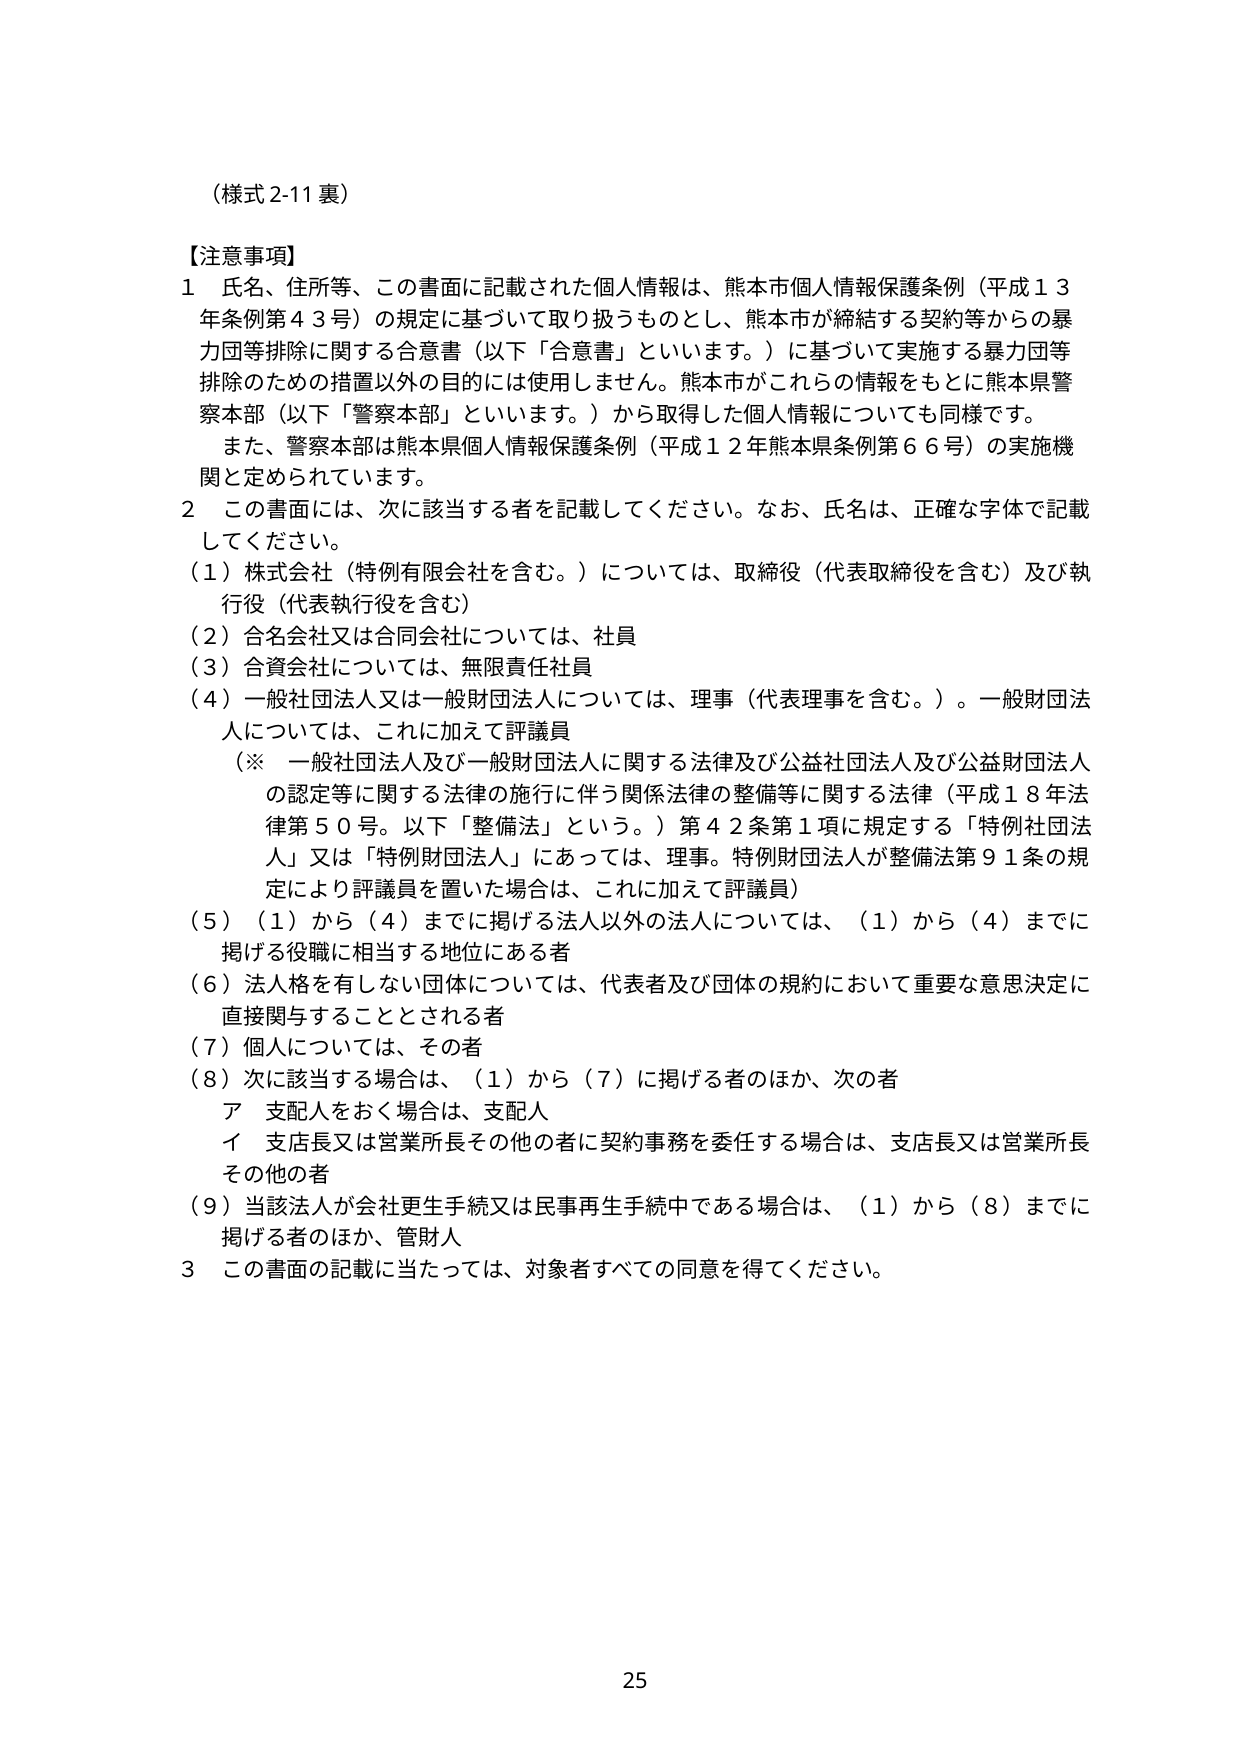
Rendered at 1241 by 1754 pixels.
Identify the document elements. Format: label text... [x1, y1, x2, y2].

text 【注意事項】 [177, 239, 1092, 270]
text ２ この書面には、次に該当する者を記載してください。なお、氏名は、正確な字体で記載してください。 [177, 492, 1092, 555]
text （※ 一般社団法人及び一般財団法人に関する法律及び公益社団法人及び公益財団法人の認定等に関する法律の施行に伴う関係法律の整備等に関する法律（平成１８年法律第５０号。以下「整備法」という。）第４２条第１項に規定する「特例社団法人」又は「特例財団法人」にあっては、理事。特例財団法人が整備法第９１条の規定により評議員を置いた場合は、これに加えて評議員） [177, 745, 1092, 904]
text （２）合名会社又は合同会社については、社員 [177, 619, 1092, 650]
text （７）個人については、その者 [177, 1030, 1092, 1062]
text （６）法人格を有しない団体については、代表者及び団体の規約において重要な意思決定に直接関与することとされる者 [177, 967, 1092, 1030]
text （４）一般社団法人又は一般財団法人については、理事（代表理事を含む。）。一般財団法人については、これに加えて評議員 [177, 682, 1092, 745]
text １ 氏名、住所等、この書面に記載された個人情報は、熊本市個人情報保護条例（平成１３年条例第４３号）の規定に基づいて取り扱うものとし、熊本市が締結する契約等からの暴力団等排除に関する合意書（以下「合意書」といいます。）に基づいて実施する暴力団等排除のための措置以外の目的には使用しません。熊本市がこれらの情報をもとに熊本県警察本部（以下「警察本部」といいます。）から取得した個人情報についても同様です。 [177, 270, 1092, 429]
text また、警察本部は熊本県個人情報保護条例（平成１２年熊本県条例第６６号）の実施機関と定められています。 [177, 429, 1092, 492]
text （５）（１）から（４）までに掲げる法人以外の法人については、（１）から（４）までに掲げる役職に相当する地位にある者 [177, 904, 1092, 967]
text ３ この書面の記載に当たっては、対象者すべての同意を得てください。 [177, 1252, 1092, 1284]
text ア 支配人をおく場合は、支配人 [177, 1094, 1092, 1125]
text （様式2-11裏） [177, 177, 1092, 209]
text イ 支店長又は営業所長その他の者に契約事務を委任する場合は、支店長又は営業所長その他の者 [221, 1125, 1092, 1189]
text （１）株式会社（特例有限会社を含む。）については、取締役（代表取締役を含む）及び執行役（代表執行役を含む） [177, 555, 1092, 619]
text （８）次に該当する場合は、（１）から（７）に掲げる者のほか、次の者 [177, 1062, 1092, 1094]
text （９）当該法人が会社更生手続又は民事再生手続中である場合は、（１）から（８）までに掲げる者のほか、管財人 [177, 1189, 1092, 1252]
text （３）合資会社については、無限責任社員 [177, 650, 1092, 682]
